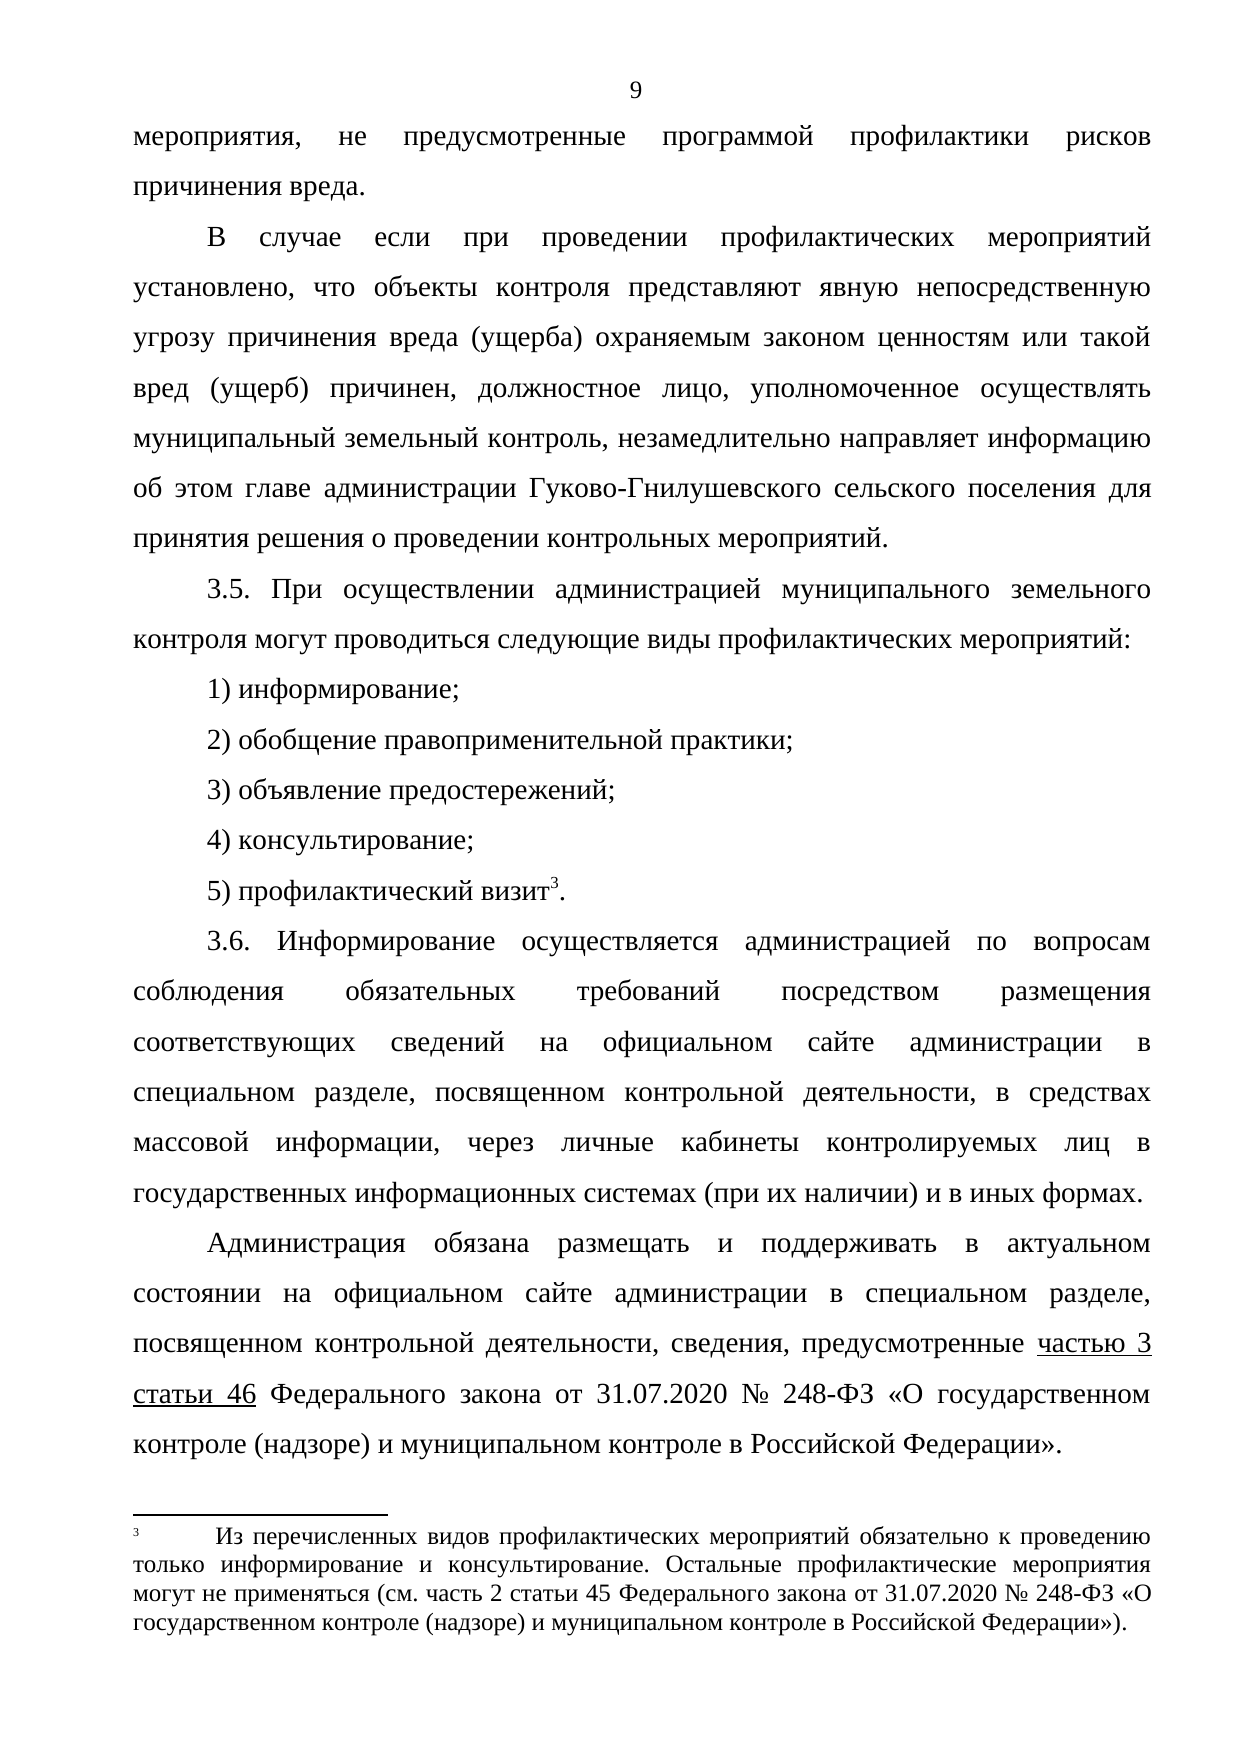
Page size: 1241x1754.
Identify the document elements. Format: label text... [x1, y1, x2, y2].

text 3.6. Информирование осуществляется администрацией по вопросам соблюдения обязательных требований посредством размещения соответствующих сведений на официальном сайте администрации в специальном разделе, посвященном контрольной деятельности, в средствах массовой информации, через личные кабинеты контролируемых лиц в государственных информационных системах (при их наличии) и в иных формах. [133, 923, 1152, 1208]
text 5) профилактический визит. [133, 873, 1152, 906]
text 4) консультирование; [133, 822, 1152, 856]
text 2) обобщение правоприменительной практики; [133, 722, 1152, 755]
text 1) информирование; [133, 672, 1152, 705]
text 3.5. При осуществлении администрацией муниципального земельного контроля могут проводиться следующие виды профилактических мероприятий: [133, 571, 1152, 655]
text В случае если при проведении профилактических мероприятий установлено, что объекты контроля представляют явную непосредственную угрозу причинения вреда (ущерба) охраняемым законом ценностям или такой вред (ущерб) причинен, должностное лицо, уполномоченное осуществлять муниципальный земельный контроль, незамедлительно направляет информацию об этом главе администрации Гуково-Гнилушевского сельского поселения для принятия решения о проведении контрольных мероприятий. [133, 219, 1152, 554]
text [133, 118, 1152, 202]
text Администрация обязана размещать и поддерживать в актуальном состоянии на официальном сайте администрации в специальном разделе, посвященном контрольной деятельности, сведения, предусмотренные частью 3 статьи 46 Федерального закона от 31.07.2020 № 248-ФЗ «О государственном контроле (надзоре) и муниципальном контроле в Российской Федерации». [133, 1225, 1152, 1460]
text 3) объявление предостережений; [133, 772, 1152, 806]
